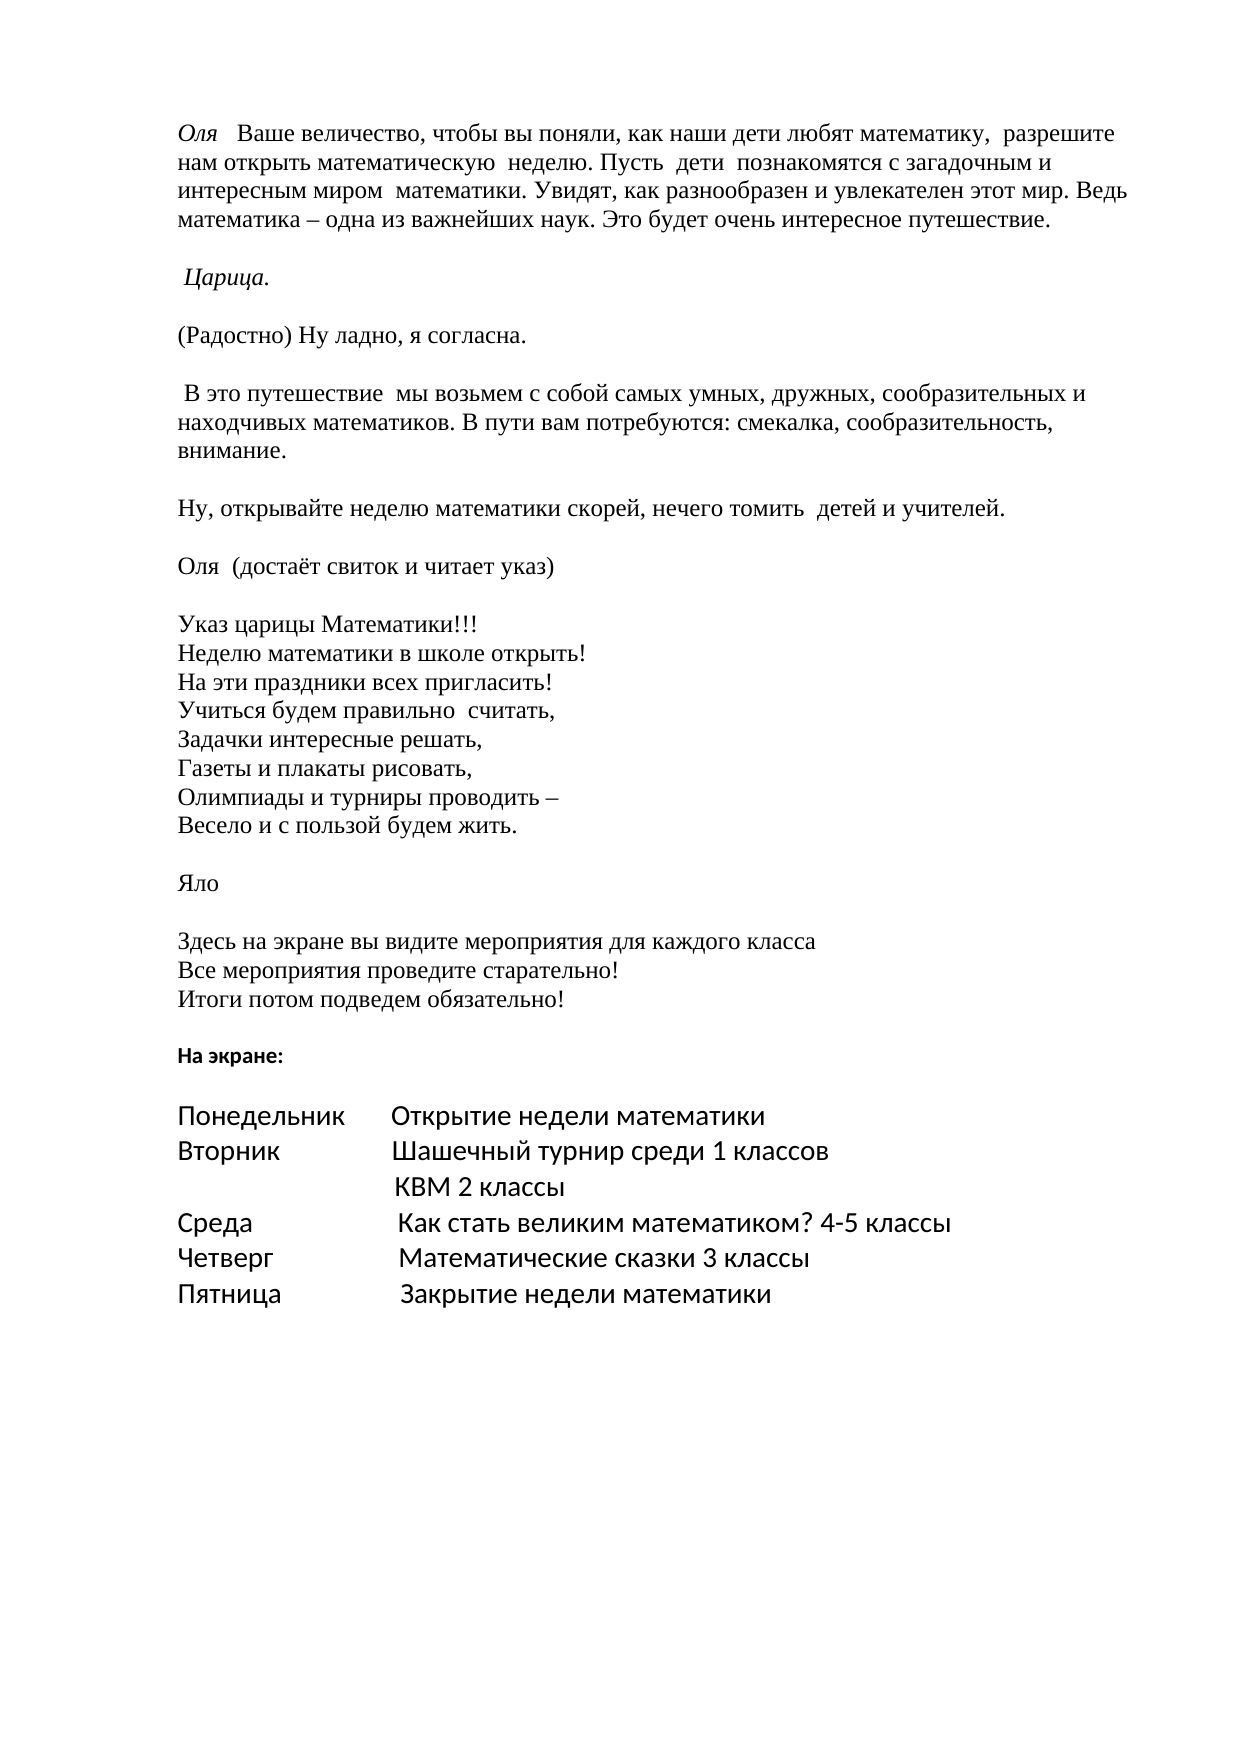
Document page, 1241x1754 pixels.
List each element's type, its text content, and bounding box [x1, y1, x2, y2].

text (Радостно) Ну ладно, я согласна. [177, 320, 1152, 349]
text Задачки интересные решать, [177, 724, 1152, 753]
text Пятница Закрытие недели математики [177, 1275, 1152, 1311]
text Итоги потом подведем обязательно! [177, 984, 1152, 1013]
text Все мероприятия проведите старательно! [177, 955, 1152, 984]
text Ну, открывайте неделю математики скорей, нечего томить детей и учителей. [177, 493, 1152, 522]
text Четверг Математические сказки 3 классы [177, 1239, 1152, 1275]
text Здесь на экране вы видите мероприятия для каждого класса [177, 926, 1152, 955]
text Вторник Шашечный турнир среди 1 классов [177, 1132, 1152, 1168]
text КВМ 2 классы [177, 1168, 1152, 1204]
text Оля (достаёт свиток и читает указ) [177, 551, 1152, 580]
text Яло [177, 868, 1152, 897]
text Учиться будем правильно считать, [177, 696, 1152, 724]
text Понедельник Открытие недели математики [177, 1097, 1152, 1132]
text Среда Как стать великим математиком? 4-5 классы [177, 1204, 1152, 1239]
text Весело и с пользой будем жить. [177, 811, 1152, 839]
text Газеты и плакаты рисовать, [177, 753, 1152, 782]
text Царица. [177, 262, 1152, 291]
text Олимпиады и турниры проводить – [177, 782, 1152, 811]
text На эти праздники всех пригласить! [177, 667, 1152, 696]
text В это путешествие мы возьмем с собой самых умных, дружных, сообразительных и находчивых математиков. В пути вам потребуются: смекалка, сообразительность, внимание. [177, 378, 1152, 464]
text Указ царицы Математики!!! [177, 609, 1152, 638]
text Неделю математики в школе открыть! [177, 638, 1152, 667]
text На экране: [177, 1041, 1152, 1069]
text Оля Ваше величество, чтобы вы поняли, как наши дети любят математику, разрешите нам открыть математическую неделю. Пусть дети познакомятся с загадочным и интересным миром математики. Увидят, как разнообразен и увлекателен этот мир. Ведь математика – одна из важнейших наук. Это будет очень интересное путешествие. [177, 118, 1152, 233]
